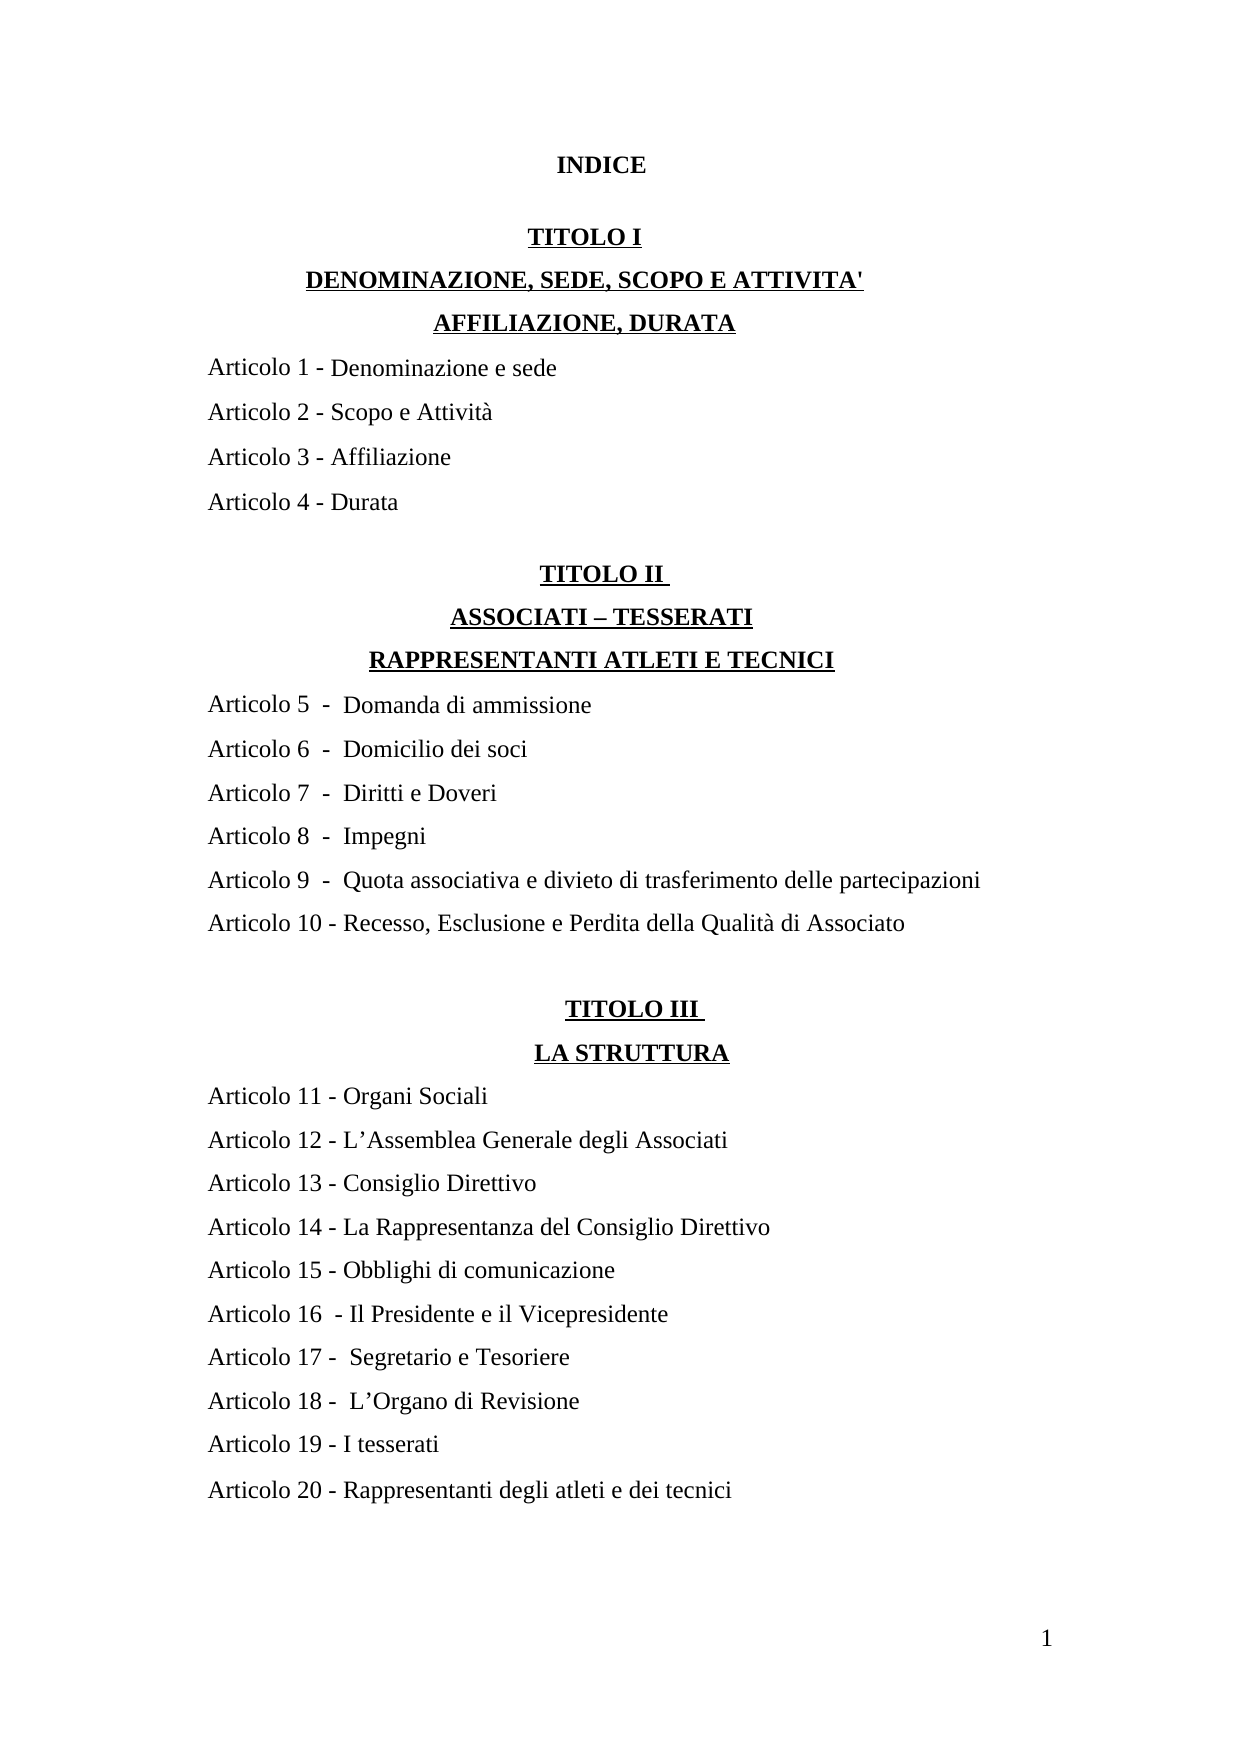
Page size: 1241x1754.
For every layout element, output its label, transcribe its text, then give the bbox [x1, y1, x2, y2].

text RAPPRESENTANTI ATLETI E TECNICI [222, 645, 981, 674]
text DENOMINAZIONE, SEDE, SCOPO E ATTIVITA' [187, 265, 981, 294]
text INDICE [222, 150, 981, 179]
subtitle Articolo 11 - Organi Sociali [187, 1081, 1053, 1110]
subtitle Articolo 4 - Durata [187, 487, 1053, 516]
subtitle Articolo 12 - L’Assemblea Generale degli Associati [187, 1125, 1053, 1153]
subtitle Articolo 6 - Domicilio dei soci [187, 734, 1053, 763]
text TITOLO II [222, 559, 981, 588]
subtitle Articolo 1 - Denominazione e sede [187, 352, 1053, 382]
text AFFILIAZIONE, DURATA [187, 308, 981, 337]
subtitle Articolo 8 - Impegni [187, 821, 1053, 850]
subtitle Articolo 19 - I tesserati [187, 1429, 1053, 1459]
text LA STRUTTURA [211, 1038, 1053, 1066]
subtitle Articolo 18 - L’Organo di Revisione [187, 1386, 1053, 1415]
subtitle Articolo 2 - Scopo e Attività [187, 397, 1053, 427]
subtitle Articolo 16 - Il Presidente e il Vicepresidente [187, 1299, 1053, 1328]
text TITOLO I [187, 222, 981, 251]
text ASSOCIATI – TESSERATI [222, 602, 981, 631]
subtitle Articolo 9 - Quota associativa e divieto di trasferimento delle partecipazioni [187, 865, 1053, 893]
subtitle Articolo 13 - Consiglio Direttivo [187, 1168, 1053, 1197]
subtitle Articolo 20 - Rappresentanti degli atleti e dei tecnici [187, 1475, 1053, 1503]
subtitle Articolo 5 - Domanda di ammissione [187, 689, 1053, 719]
subtitle Articolo 10 - Recesso, Esclusione e Perdita della Qualità di Associato [187, 908, 1053, 937]
subtitle Articolo 7 - Diritti e Doveri [187, 778, 1053, 806]
text TITOLO III [211, 994, 1053, 1023]
subtitle Articolo 17 - Segretario e Tesoriere [187, 1342, 1053, 1371]
subtitle Articolo 3 - Affiliazione [187, 442, 1053, 472]
subtitle Articolo 14 - La Rappresentanza del Consiglio Direttivo [187, 1212, 1053, 1241]
subtitle Articolo 15 - Obblighi di comunicazione [187, 1255, 1053, 1284]
